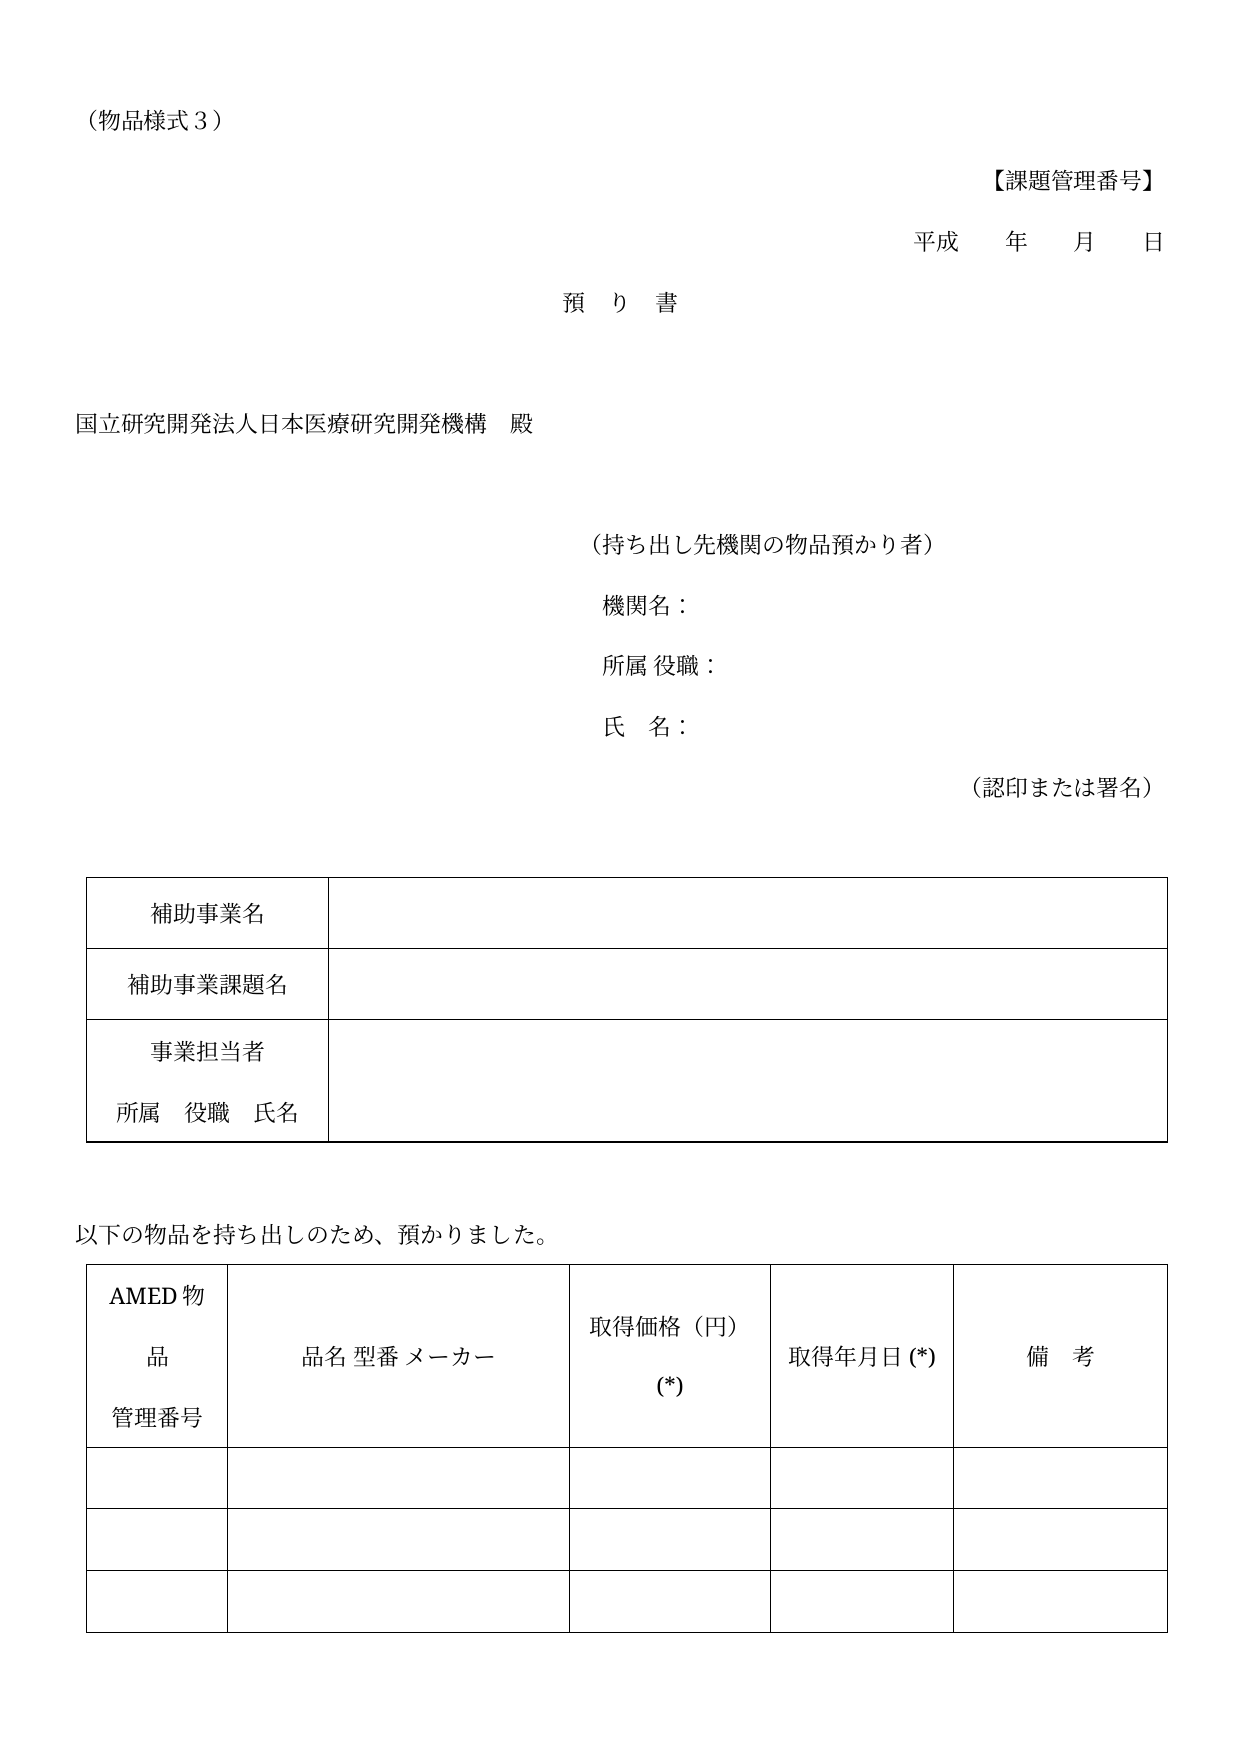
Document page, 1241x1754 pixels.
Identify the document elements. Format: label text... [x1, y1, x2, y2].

text 機関名： [75, 574, 1165, 634]
table_header 備 考 [954, 1265, 1167, 1447]
table_cell [87, 1448, 227, 1508]
text 氏 名： [75, 695, 1165, 756]
table_cell [228, 1509, 569, 1570]
text 【課題管理番号】 [75, 149, 1165, 210]
text 所属 役職： [75, 634, 1165, 695]
table_cell [228, 1448, 569, 1508]
table_cell [771, 1509, 953, 1570]
table_cell [954, 1571, 1167, 1632]
table_header 取得価格（円）(*) [570, 1265, 770, 1447]
text 平成 年 月 日 [75, 210, 1165, 271]
table_header AMED物品 管理番号 [87, 1265, 227, 1447]
table_header [329, 878, 1167, 948]
table_cell [771, 1571, 953, 1632]
table_cell 補助事業課題名 [87, 949, 328, 1019]
table_cell 事業担当者 所属 役職 氏名 [87, 1020, 328, 1141]
text 以下の物品を持ち出しのため、預かりました。 [75, 1203, 1165, 1264]
text 預 り 書 [75, 271, 1165, 331]
table_cell [87, 1509, 227, 1570]
table_cell [570, 1509, 770, 1570]
table_cell [771, 1448, 953, 1508]
table_header 補助事業名 [87, 878, 328, 948]
text （物品様式３） [75, 89, 1165, 149]
table_cell [570, 1448, 770, 1508]
table_cell [228, 1571, 569, 1632]
table_cell [954, 1448, 1167, 1508]
table_cell [954, 1509, 1167, 1570]
table_cell [329, 949, 1167, 1019]
table_cell [570, 1571, 770, 1632]
text （持ち出し先機関の物品預かり者） [75, 513, 1165, 574]
text 国立研究開発法人日本医療研究開発機構 殿 [75, 392, 1165, 453]
table_cell [329, 1020, 1167, 1141]
table_header 品名 型番 メーカー [228, 1265, 569, 1447]
table_cell [87, 1571, 227, 1632]
table_header 取得年月日 (*) [771, 1265, 953, 1447]
text （認印または署名） [75, 756, 1165, 816]
